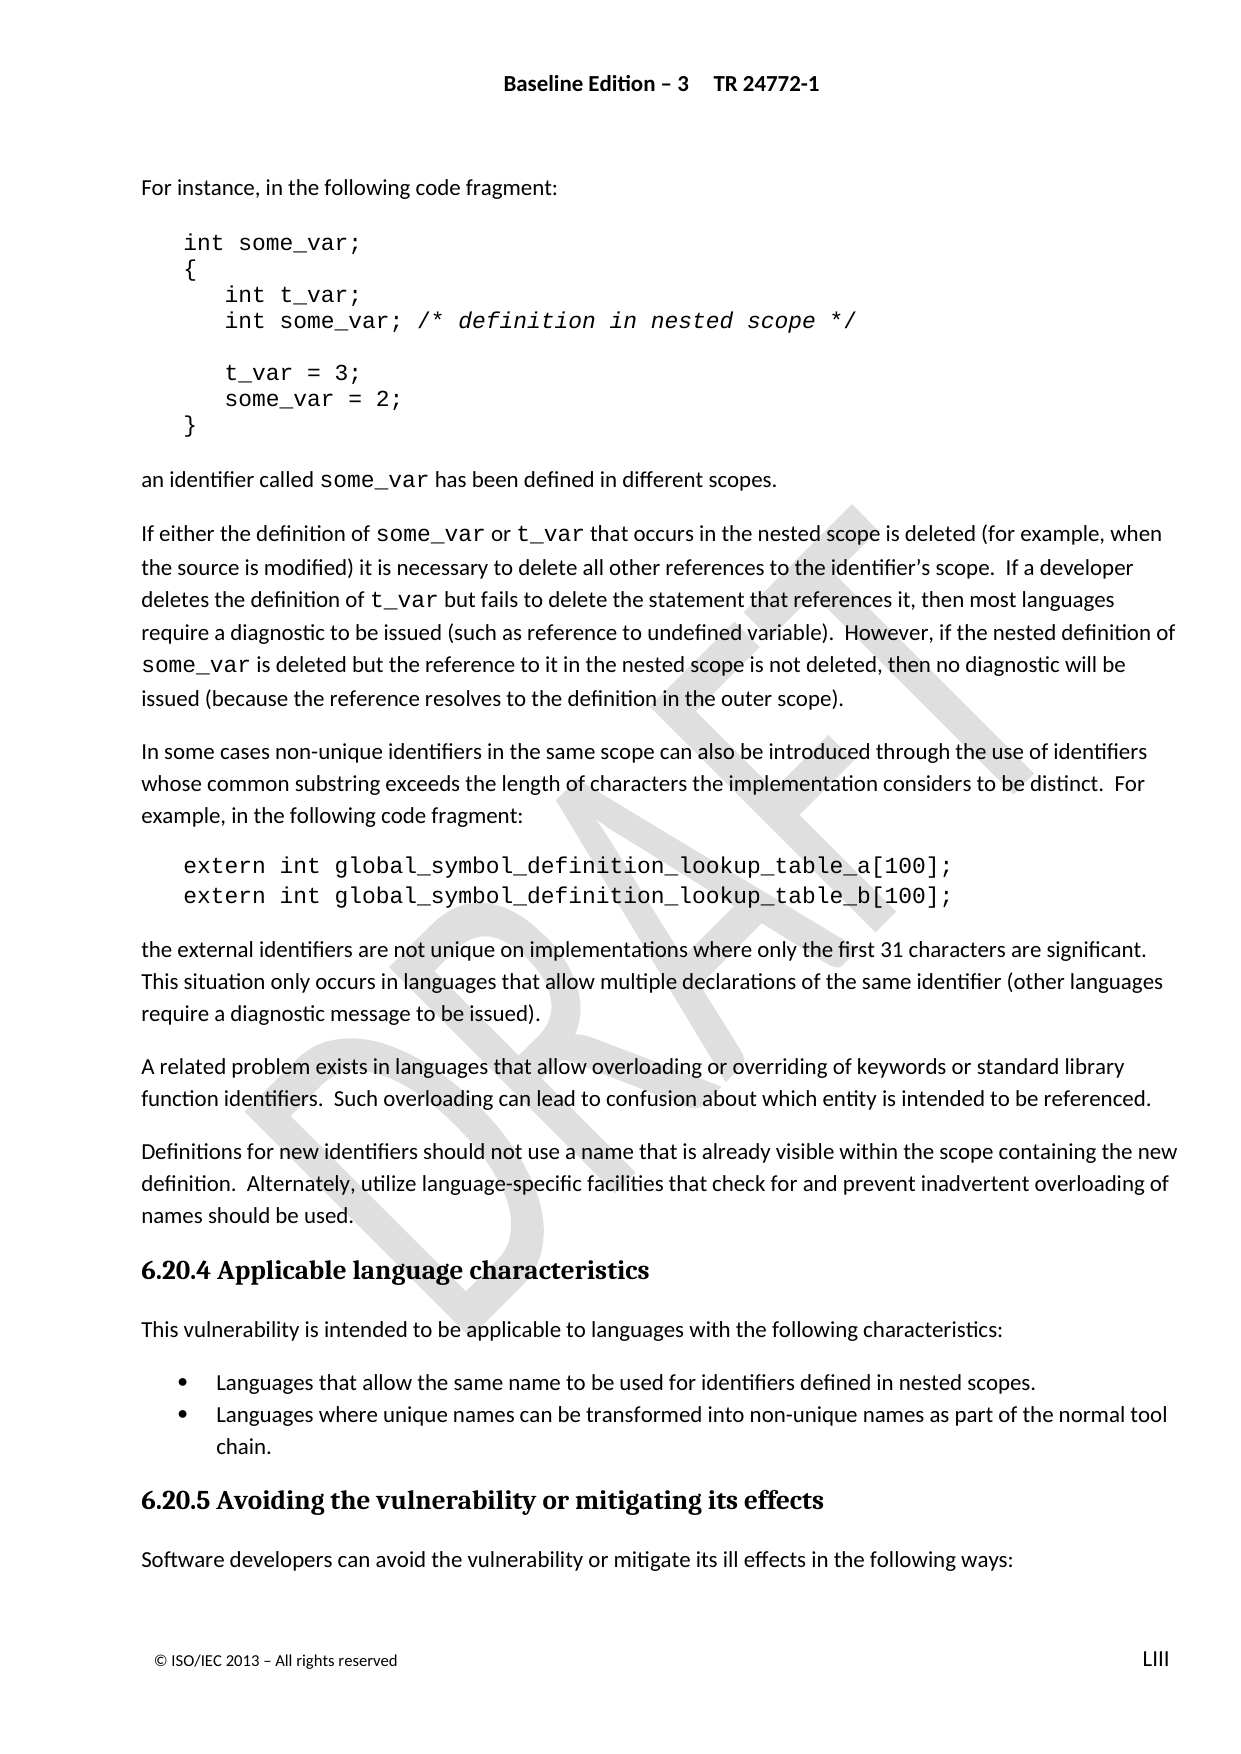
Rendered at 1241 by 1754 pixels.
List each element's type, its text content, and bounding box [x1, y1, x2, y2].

text If either the definition of some_var or t_var that occurs in the nested scope is deleted (for example, when the source is modified) it is necessary to delete all other references to the identifier’s scope. If a developer deletes the definition of t_var but fails to delete the statement that references it, then most languages require a diagnostic to be issued (such as reference to undefined variable). However, if the nested definition of some_var is deleted but the reference to it in the nested scope is not deleted, then no diagnostic will be issued (because the reference resolves to the definition in the outer scope). [141, 519, 1182, 712]
text t_var = 3; [183, 361, 1182, 387]
text int t_var; [183, 283, 1182, 309]
list Languages that allow the same name to be used for identifiers defined in nested scopes. [178, 1368, 1182, 1396]
text This vulnerability is intended to be applicable to languages with the following characteristics: [141, 1315, 1182, 1343]
text some_var = 2; [183, 387, 1182, 413]
text an identifier called some_var has been defined in different scopes. [141, 465, 1182, 494]
text int some_var; [183, 232, 1182, 258]
text Definitions for new identifiers should not use a name that is already visible within the scope containing the new definition. Alternately, utilize language-specific facilities that check for and prevent inadvertent overloading of names should be used. [141, 1137, 1182, 1230]
text For instance, in the following code fragment: [141, 173, 1182, 202]
text } [183, 413, 1182, 439]
text Software developers can avoid the vulnerability or mitigate its ill effects in the following ways: [141, 1545, 1182, 1573]
text { [183, 258, 1182, 283]
text extern int global_symbol_definition_lookup_table_a[100]; [183, 854, 1182, 880]
text In some cases non-unique identifiers in the same scope can also be introduced through the use of identifiers whose common substring exceeds the length of characters the implementation considers to be distinct. For example, in the following code fragment: [141, 737, 1182, 829]
text A related problem exists in languages that allow overloading or overriding of keywords or standard library function identifiers. Such overloading can lead to confusion about which entity is intended to be referenced. [141, 1052, 1182, 1112]
text extern int global_symbol_definition_lookup_table_b[100]; [183, 884, 1182, 910]
text the external identifiers are not unique on implementations where only the first 31 characters are significant. This situation only occurs in languages that allow multiple declarations of the same identifier (other languages require a diagnostic message to be issued). [141, 935, 1182, 1027]
subtitle 6.20.5 Avoiding the vulnerability or mitigating its effects [141, 1485, 1182, 1516]
text int some_var; /* definition in nested scope */ [183, 309, 1182, 335]
subtitle 6.20.4 Applicable language characteristics [141, 1255, 1182, 1286]
list Languages where unique names can be transformed into non-unique names as part of the normal tool chain. [178, 1400, 1182, 1460]
